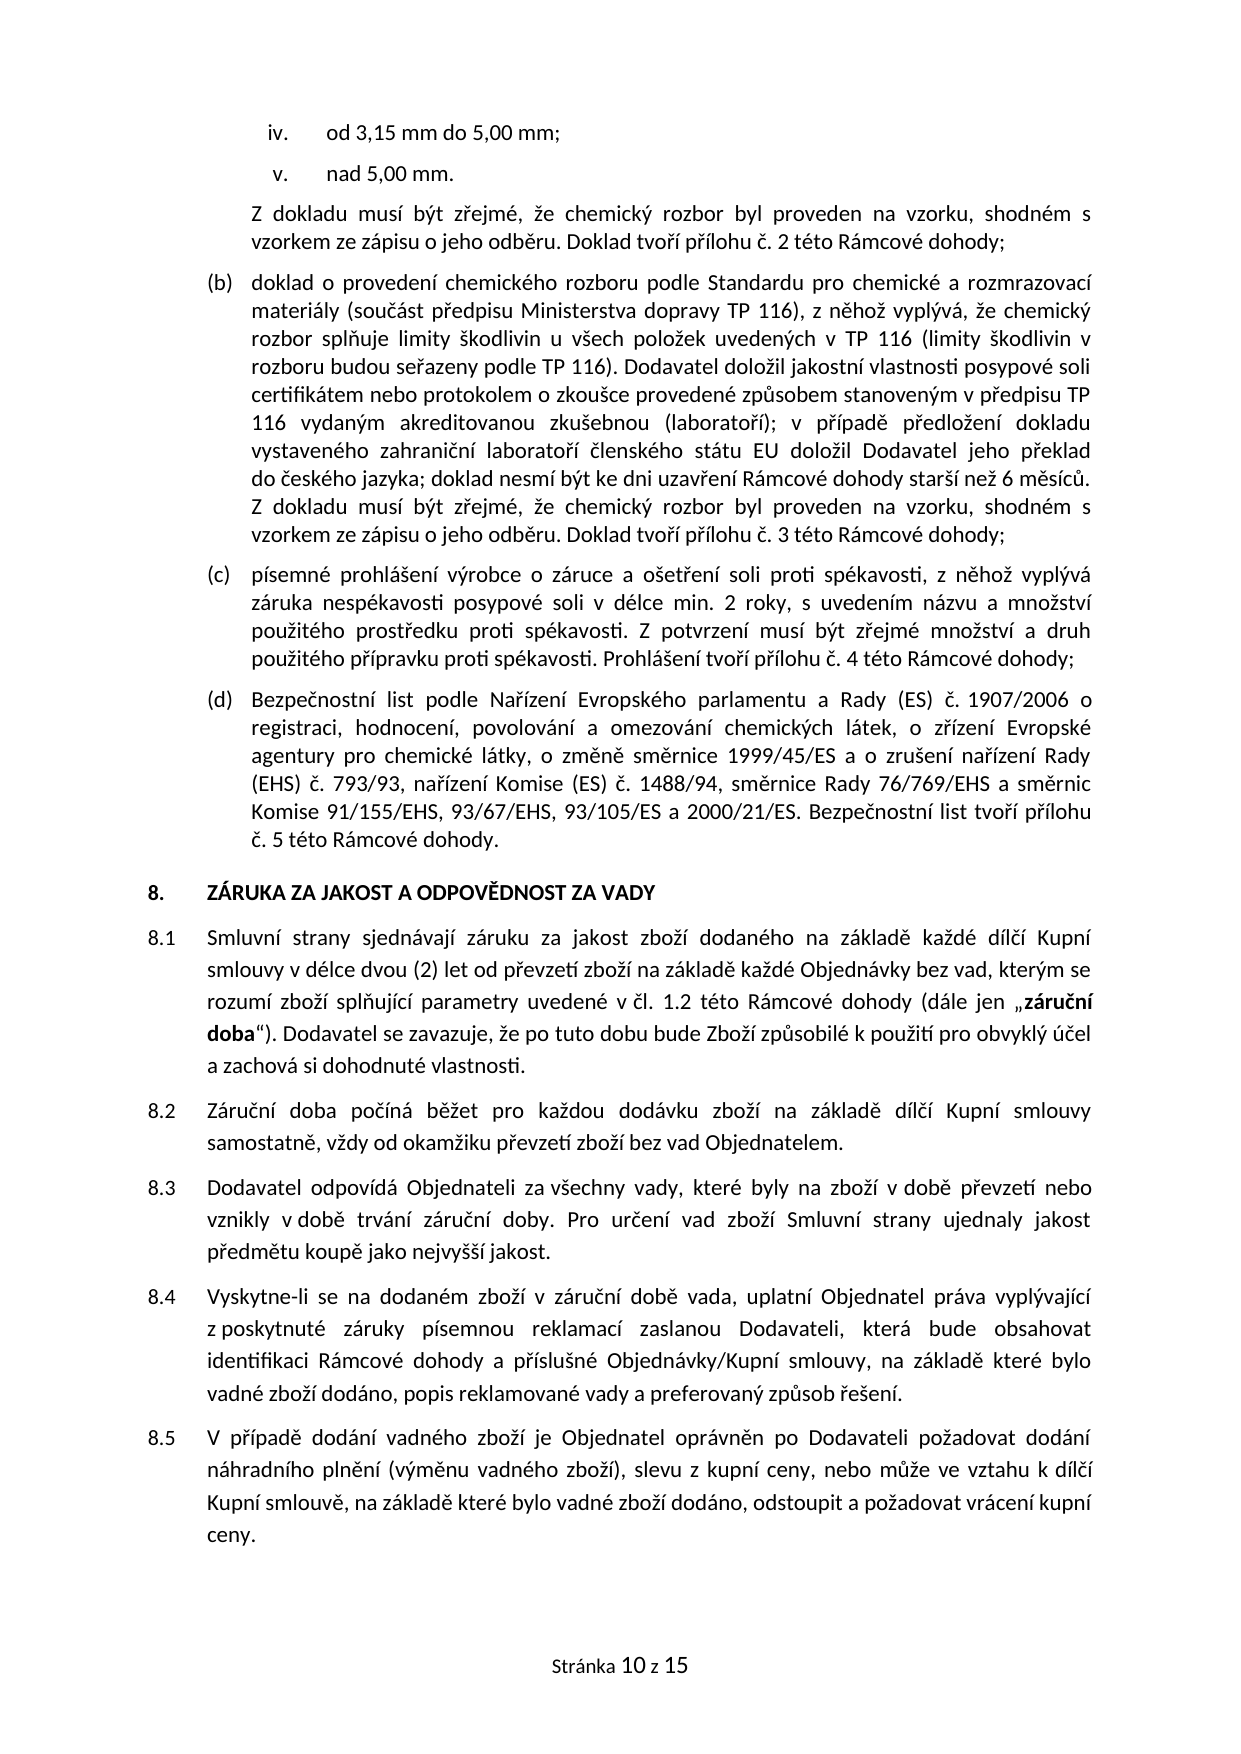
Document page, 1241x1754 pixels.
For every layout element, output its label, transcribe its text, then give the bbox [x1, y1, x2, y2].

text Smluvní strany sjednávají záruku za jakost zboží dodaného na základě každé dílčí Kupní smlouvy v délce dvou (2) let od převzetí zboží na základě každé Objednávky bez vad, kterým se rozumí zboží splňující parametry uvedené v čl. 1.2 této Rámcové dohody (dále jen „záruční doba“). Dodavatel se zavazuje, že po tuto dobu bude Zboží způsobilé k použití pro obvyklý účel a zachová si dohodnuté vlastnosti. [148, 923, 1092, 1079]
list od 3,15 mm do 5,00 mm; [289, 118, 1092, 146]
list doklad o provedení chemického rozboru podle Standardu pro chemické a rozmrazovací materiály (součást předpisu Ministerstva dopravy TP 116), z něhož vyplývá, že chemický rozbor splňuje limity škodlivin u všech položek uvedených v TP 116 (limity škodlivin v rozboru budou seřazeny podle TP 116). Dodavatel doložil jakostní vlastnosti posypové soli certifikátem nebo protokolem o zkoušce provedené způsobem stanoveným v předpisu TP 116 vydaným akreditovanou zkušebnou (laboratoří); v případě předložení dokladu vystaveného zahraniční laboratoří členského státu EU doložil Dodavatel jeho překlad do českého jazyka; doklad nesmí být ke dni uzavření Rámcové dohody starší než 6 měsíců. Z dokladu musí být zřejmé, že chemický rozbor byl proveden na vzorku, shodném s vzorkem ze zápisu o jeho odběru. Doklad tvoří přílohu č. 3 této Rámcové dohody; [207, 268, 1092, 548]
list nad 5,00 mm. [289, 159, 1092, 187]
text Záruční doba počíná běžet pro každou dodávku zboží na základě dílčí Kupní smlouvy samostatně, vždy od okamžiku převzetí zboží bez vad Objednatelem. [148, 1096, 1092, 1156]
text Dodavatel odpovídá Objednateli za všechny vady, které byly na zboží v době převzetí nebo vznikly v době trvání záruční doby. Pro určení vad zboží Smluvní strany ujednaly jakost předmětu koupě jako nejvyšší jakost. [148, 1173, 1092, 1266]
list písemné prohlášení výrobce o záruce a ošetření soli proti spékavosti, z něhož vyplývá záruka nespékavosti posypové soli v délce min. 2 roky, s uvedením názvu a množství použitého prostředku proti spékavosti. Z potvrzení musí být zřejmé množství a druh použitého přípravku proti spékavosti. Prohlášení tvoří přílohu č. 4 této Rámcové dohody; [207, 560, 1092, 672]
text Vyskytne-li se na dodaném zboží v záruční době vada, uplatní Objednatel práva vyplývající z poskytnuté záruky písemnou reklamací zaslanou Dodavateli, která bude obsahovat identifikaci Rámcové dohody a příslušné Objednávky/Kupní smlouvy, na základě které bylo vadné zboží dodáno, popis reklamované vady a preferovaný způsob řešení. [148, 1282, 1092, 1407]
list Bezpečnostní list podle Nařízení Evropského parlamentu a Rady (ES) č. 1907/2006 o registraci, hodnocení, povolování a omezování chemických látek, o zřízení Evropské agentury pro chemické látky, o změně směrnice 1999/45/ES a o zrušení nařízení Rady (EHS) č. 793/93, nařízení Komise (ES) č. 1488/94, směrnice Rady 76/769/EHS a směrnic Komise 91/155/EHS, 93/67/EHS, 93/105/ES a 2000/21/ES. Bezpečnostní list tvoří přílohu č. 5 této Rámcové dohody. [207, 685, 1092, 853]
list Z dokladu musí být zřejmé, že chemický rozbor byl proveden na vzorku, shodném s vzorkem ze zápisu o jeho odběru. Doklad tvoří přílohu č. 2 této Rámcové dohody; [251, 199, 1092, 255]
subtitle ZÁRUKA ZA JAKOST A ODPOVĚDNOST ZA VADY [148, 878, 1092, 906]
text V případě dodání vadného zboží je Objednatel oprávněn po Dodavateli požadovat dodání náhradního plnění (výměnu vadného zboží), slevu z kupní ceny, nebo může ve vztahu k dílčí Kupní smlouvě, na základě které bylo vadné zboží dodáno, odstoupit a požadovat vrácení kupní ceny. [148, 1423, 1092, 1548]
